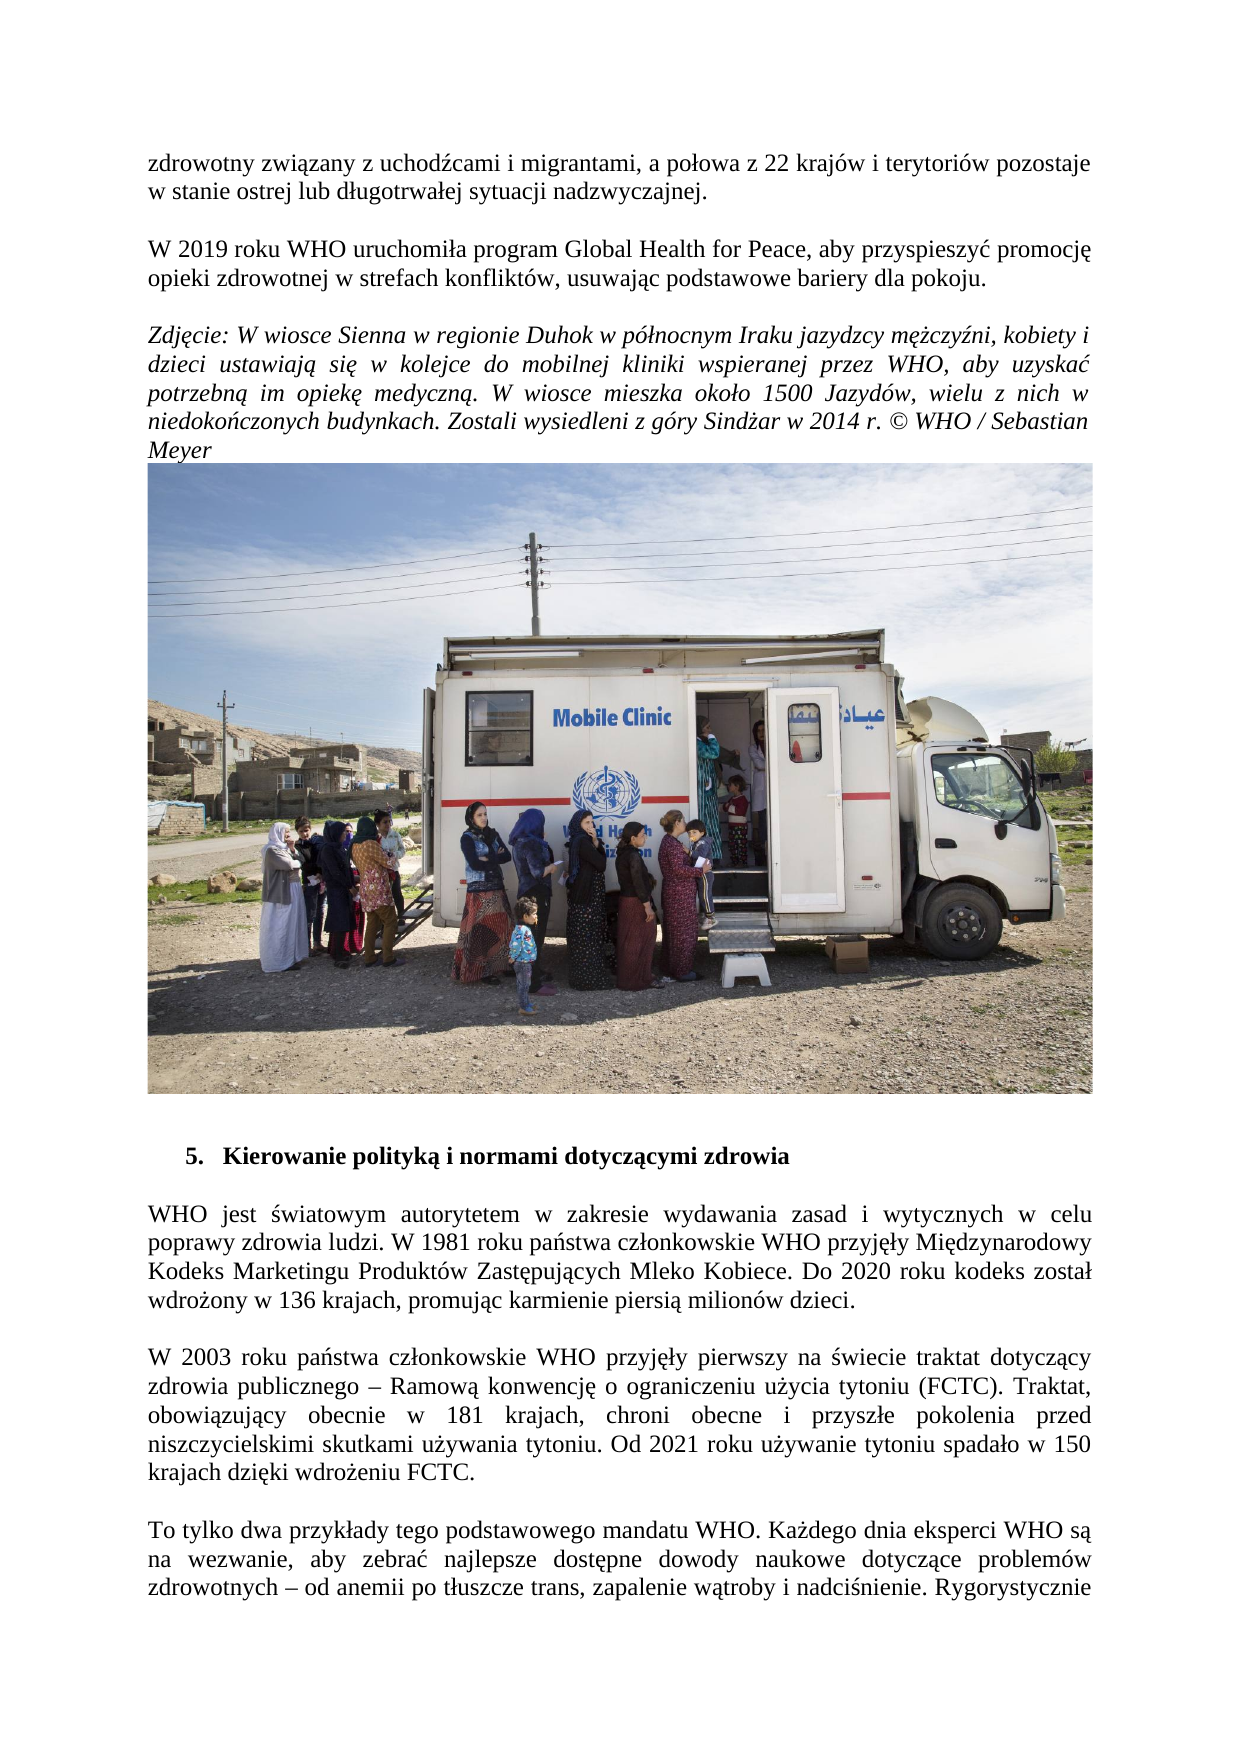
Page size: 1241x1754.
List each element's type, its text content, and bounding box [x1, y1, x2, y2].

picture [147, 463, 1093, 1094]
text WHO jest światowym autorytetem w zakresie wydawania zasad i wytycznych w celu poprawy zdrowia ludzi. W 1981 roku państwa członkowskie WHO przyjęły Międzynarodowy Kodeks Marketingu Produktów Zastępujących Mleko Kobiece. Do 2020 roku kodeks został wdrożony w 136 krajach, promując karmienie piersią milionów dzieci. [148, 1199, 1093, 1314]
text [148, 148, 1093, 205]
text W 2003 roku państwa członkowskie WHO przyjęły pierwszy na świecie traktat dotyczący zdrowia publicznego – Ramową konwencję o ograniczeniu użycia tytoniu (FCTC). Traktat, obowiązujący obecnie w 181 krajach, chroni obecne i przyszłe pokolenia przed niszczycielskimi skutkami używania tytoniu. Od 2021 roku używanie tytoniu spadało w 150 krajach dzięki wdrożeniu FCTC. [148, 1342, 1093, 1486]
text Zdjęcie: W wiosce Sienna w regionie Duhok w północnym Iraku jazydzcy mężczyźni, kobiety i dzieci ustawiają się w kolejce do mobilnej kliniki wspieranej przez WHO, aby uzyskać potrzebną im opiekę medyczną. W wiosce mieszka około 1500 Jazydów, wielu z nich w niedokończonych budynkach. Zostali wysiedleni z góry Sindżar w 2014 r. © WHO / Sebastian Meyer [148, 320, 1093, 463]
list Kierowanie polityką i normami dotyczącymi zdrowia [185, 1141, 1093, 1170]
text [148, 1515, 1093, 1601]
text W 2019 roku WHO uruchomiła program Global Health for Peace, aby przyspieszyć promocję opieki zdrowotnej w strefach konfliktów, usuwając podstawowe bariery dla pokoju. [148, 234, 1093, 291]
